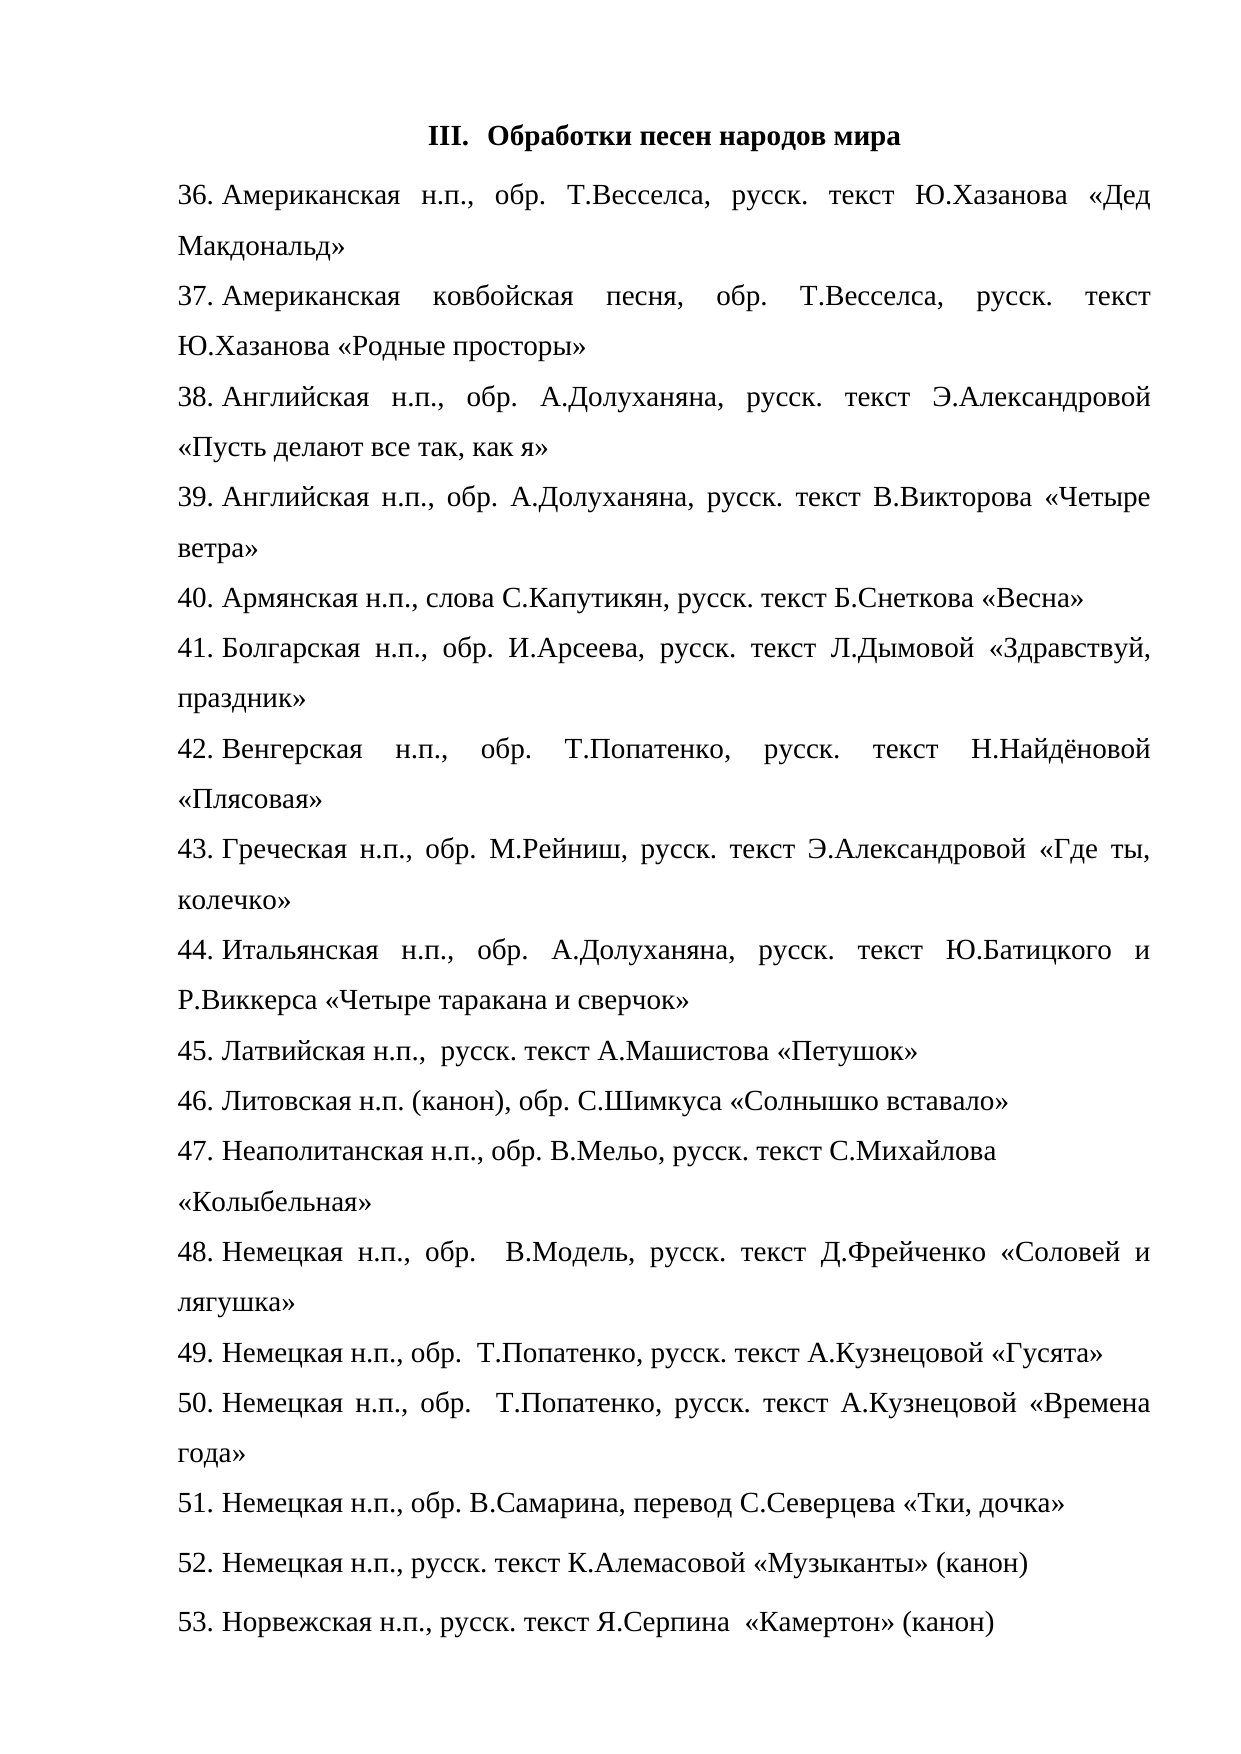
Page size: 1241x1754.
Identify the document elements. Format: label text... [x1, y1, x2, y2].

list Латвийская н.п., русск. текст А.Машистова «Петушок» [177, 1033, 1152, 1066]
list Греческая н.п., обр. М.Рейниш, русск. текст Э.Александровой «Где ты, колечко» [177, 832, 1152, 915]
list Итальянская н.п., обр. А.Долуханяна, русск. текст Ю.Батицкого и Р.Виккерса «Четыре таракана и сверчок» [177, 932, 1152, 1016]
list Норвежская н.п., русск. текст Я.Серпина «Камертон» (канон) [177, 1604, 1152, 1638]
list Немецкая н.п., обр. Т.Попатенко, русск. текст А.Кузнецовой «Времена года» [177, 1385, 1152, 1469]
list Венгерская н.п., обр. Т.Попатенко, русск. текст Н.Найдёновой «Плясовая» [177, 731, 1152, 815]
list Американская ковбойская песня, обр. Т.Весселса, русск. текст Ю.Хазанова «Родные просторы» [177, 278, 1152, 362]
list Немецкая н.п., обр. В.Модель, русск. текст Д.Фрейченко «Соловей и лягушка» [177, 1234, 1152, 1318]
list Немецкая н.п., обр. В.Самарина, перевод С.Северцева «Тки, дочка» [177, 1486, 1152, 1519]
list Немецкая н.п., русск. текст К.Алемасовой «Музыканты» (канон) [177, 1545, 1152, 1578]
list Литовская н.п. (канон), обр. С.Шимкуса «Солнышко вставало» [177, 1083, 1152, 1117]
list Английская н.п., обр. А.Долуханяна, русск. текст В.Викторова «Четыре ветра» [177, 479, 1152, 563]
list Армянская н.п., слова С.Капутикян, русск. текст Б.Снеткова «Весна» [177, 580, 1152, 613]
list Американская н.п., обр. Т.Весселса, русск. текст Ю.Хазанова «Дед Макдональд» [177, 177, 1152, 261]
list Неаполитанская н.п., обр. В.Мельо, русск. текст С.Михайлова «Колыбельная» [177, 1133, 1152, 1217]
list Английская н.п., обр. А.Долуханяна, русск. текст Э.Александровой «Пусть делают все так, как я» [177, 379, 1152, 463]
list Болгарская н.п., обр. И.Арсеева, русск. текст Л.Дымовой «Здравствуй, праздник» [177, 630, 1152, 714]
list Обработки песен народов мира [177, 118, 1152, 152]
list Немецкая н.п., обр. Т.Попатенко, русск. текст А.Кузнецовой «Гусята» [177, 1335, 1152, 1368]
